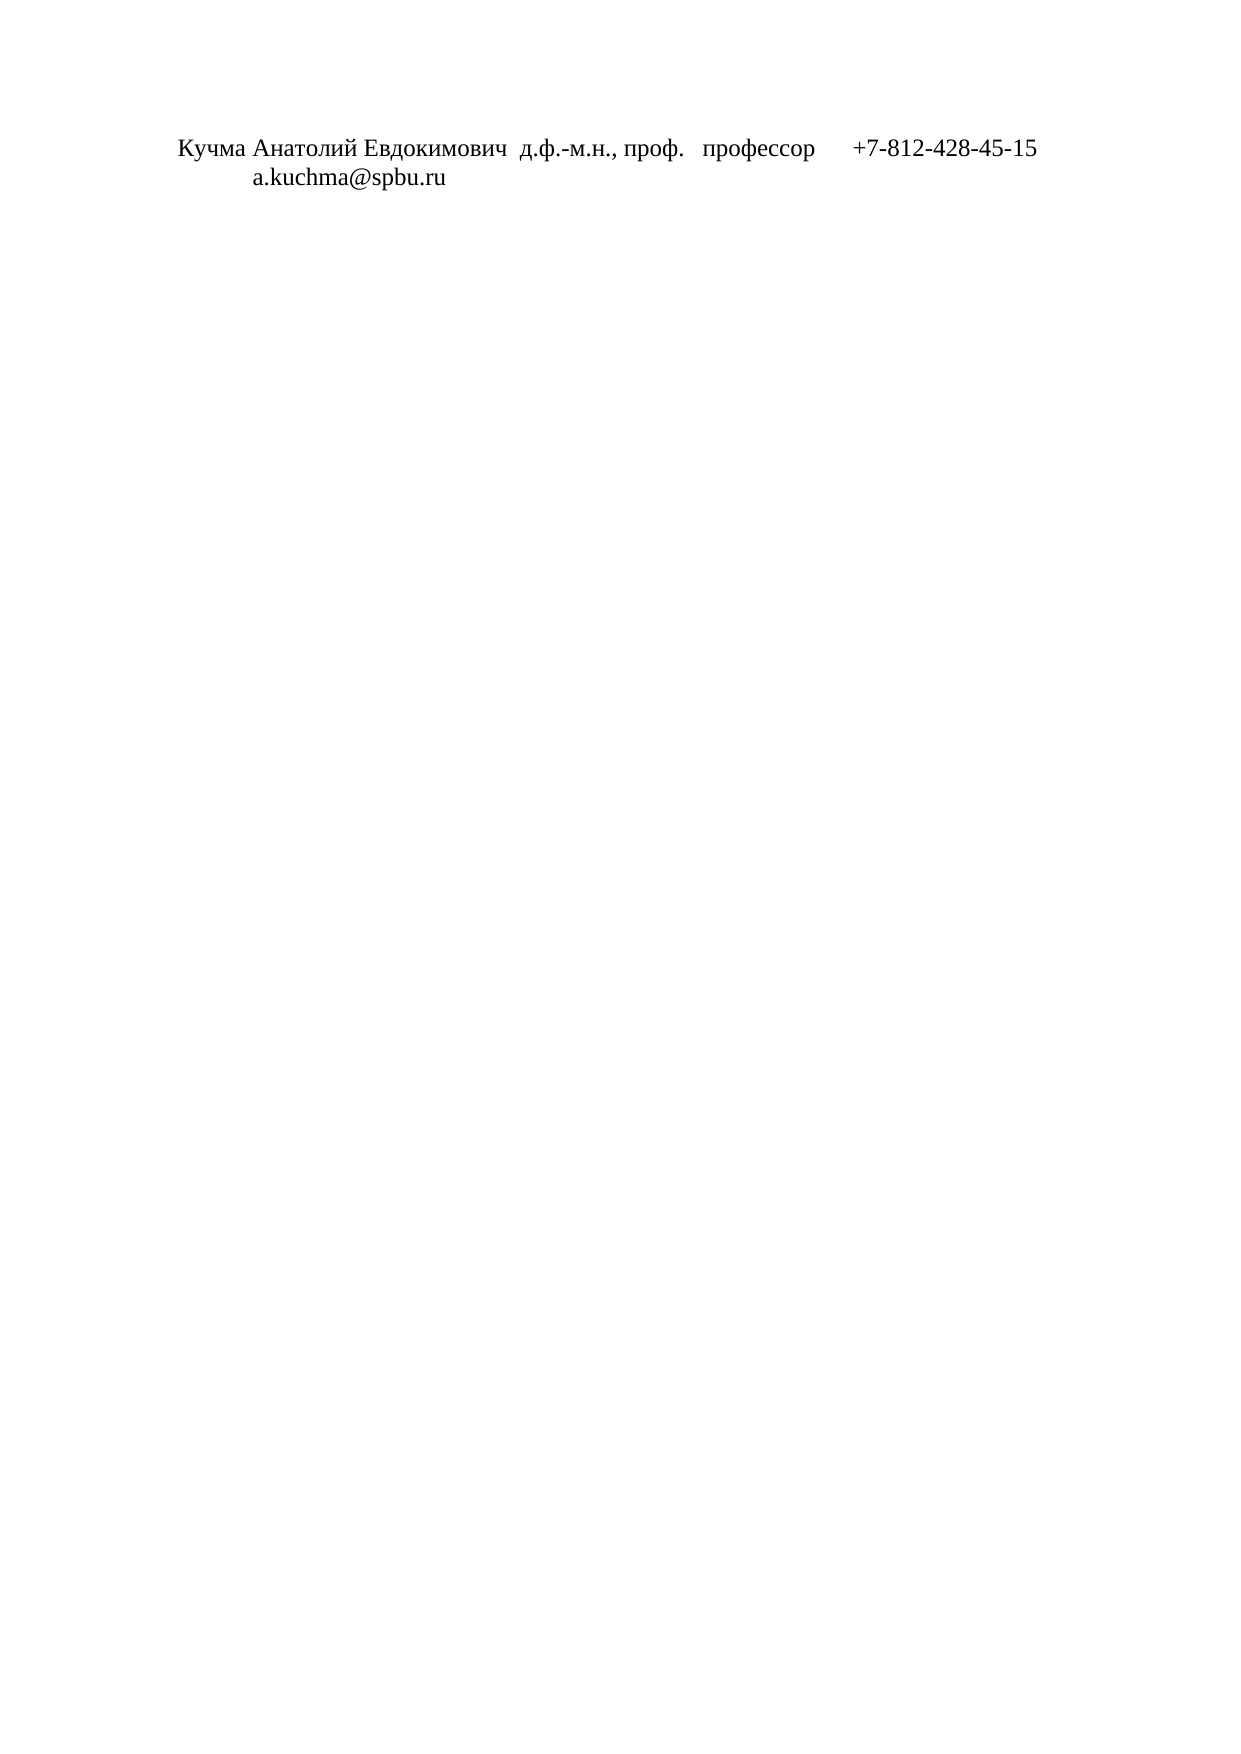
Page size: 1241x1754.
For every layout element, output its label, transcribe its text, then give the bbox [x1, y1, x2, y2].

text Кучма Анатолий Евдокимович д.ф.-м.н., проф. профессор +7-812-428-45-15 a.kuchma@spbu.ru [177, 133, 1152, 248]
